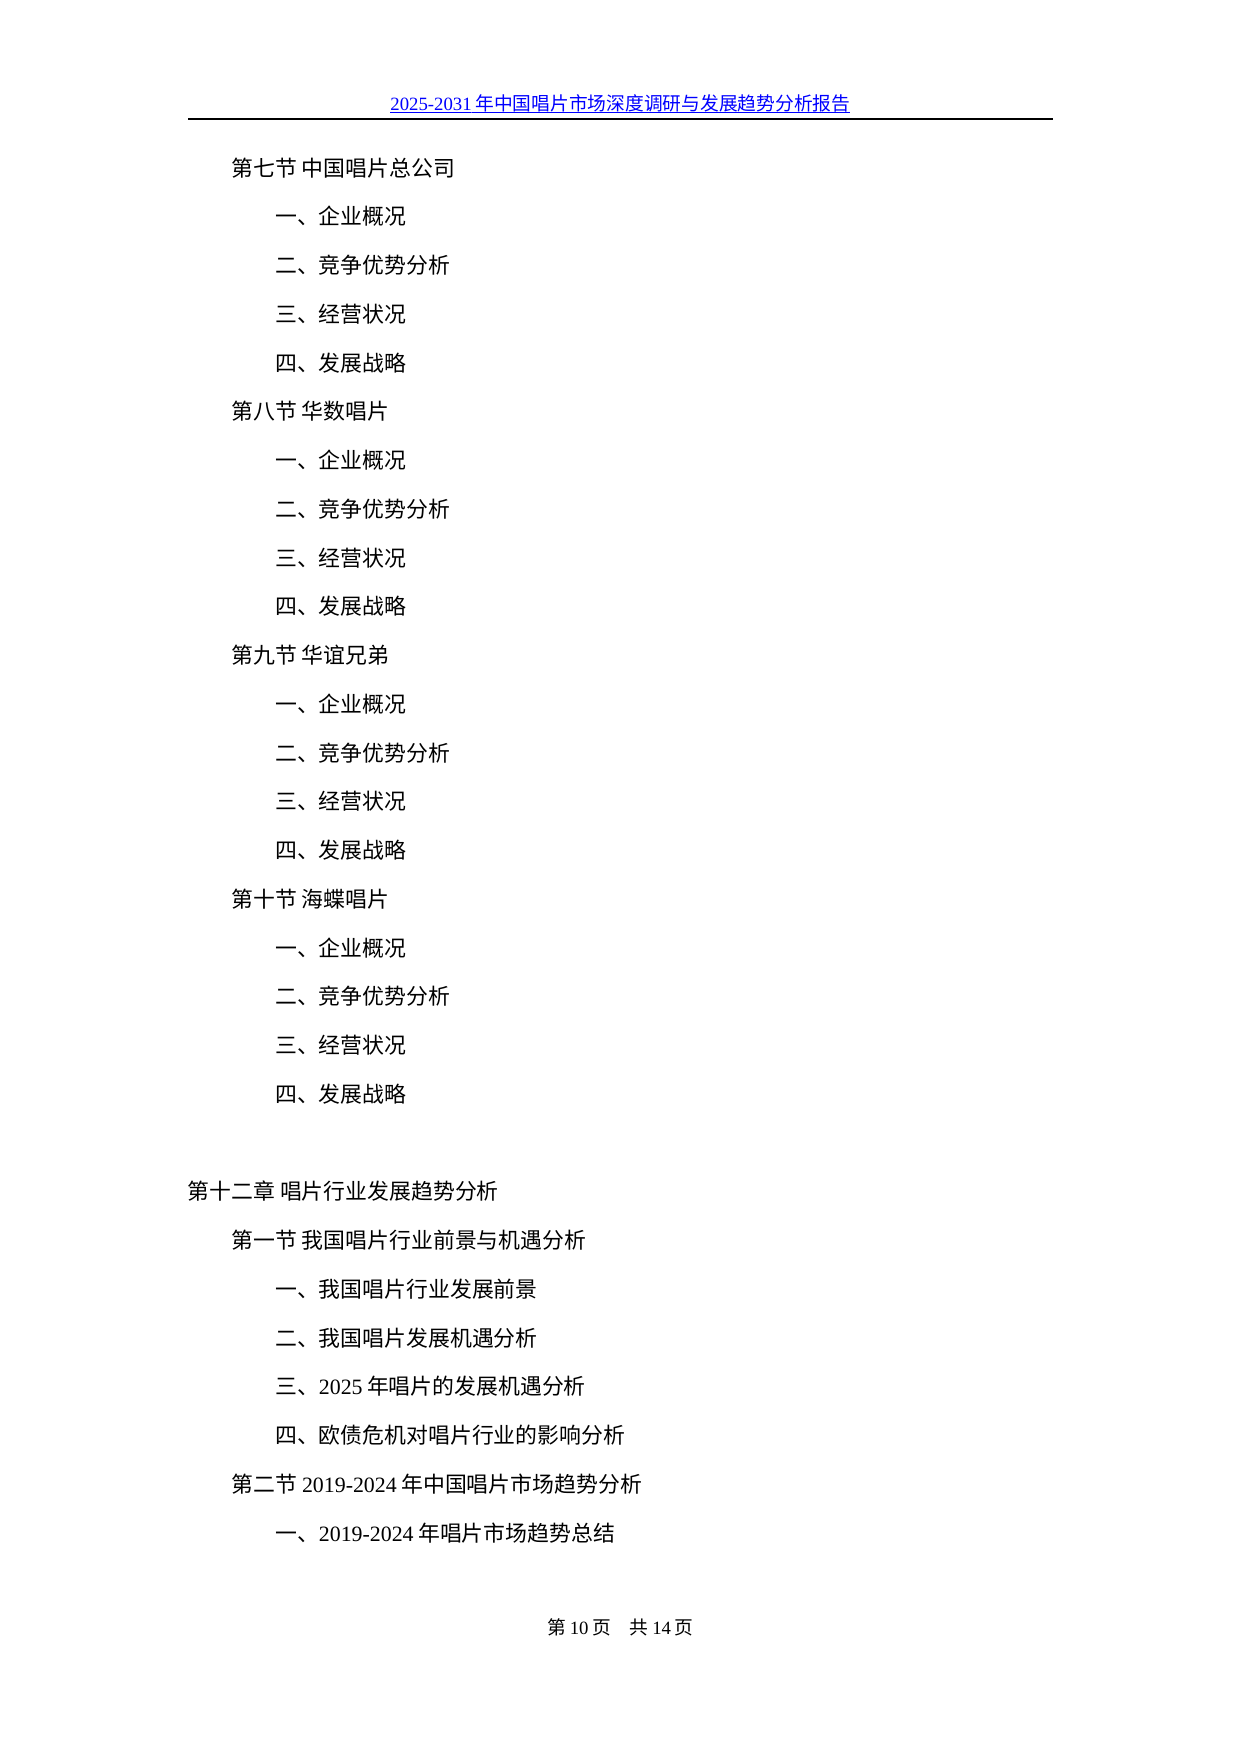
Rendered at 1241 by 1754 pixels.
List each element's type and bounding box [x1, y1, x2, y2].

text [187, 150, 1053, 1548]
